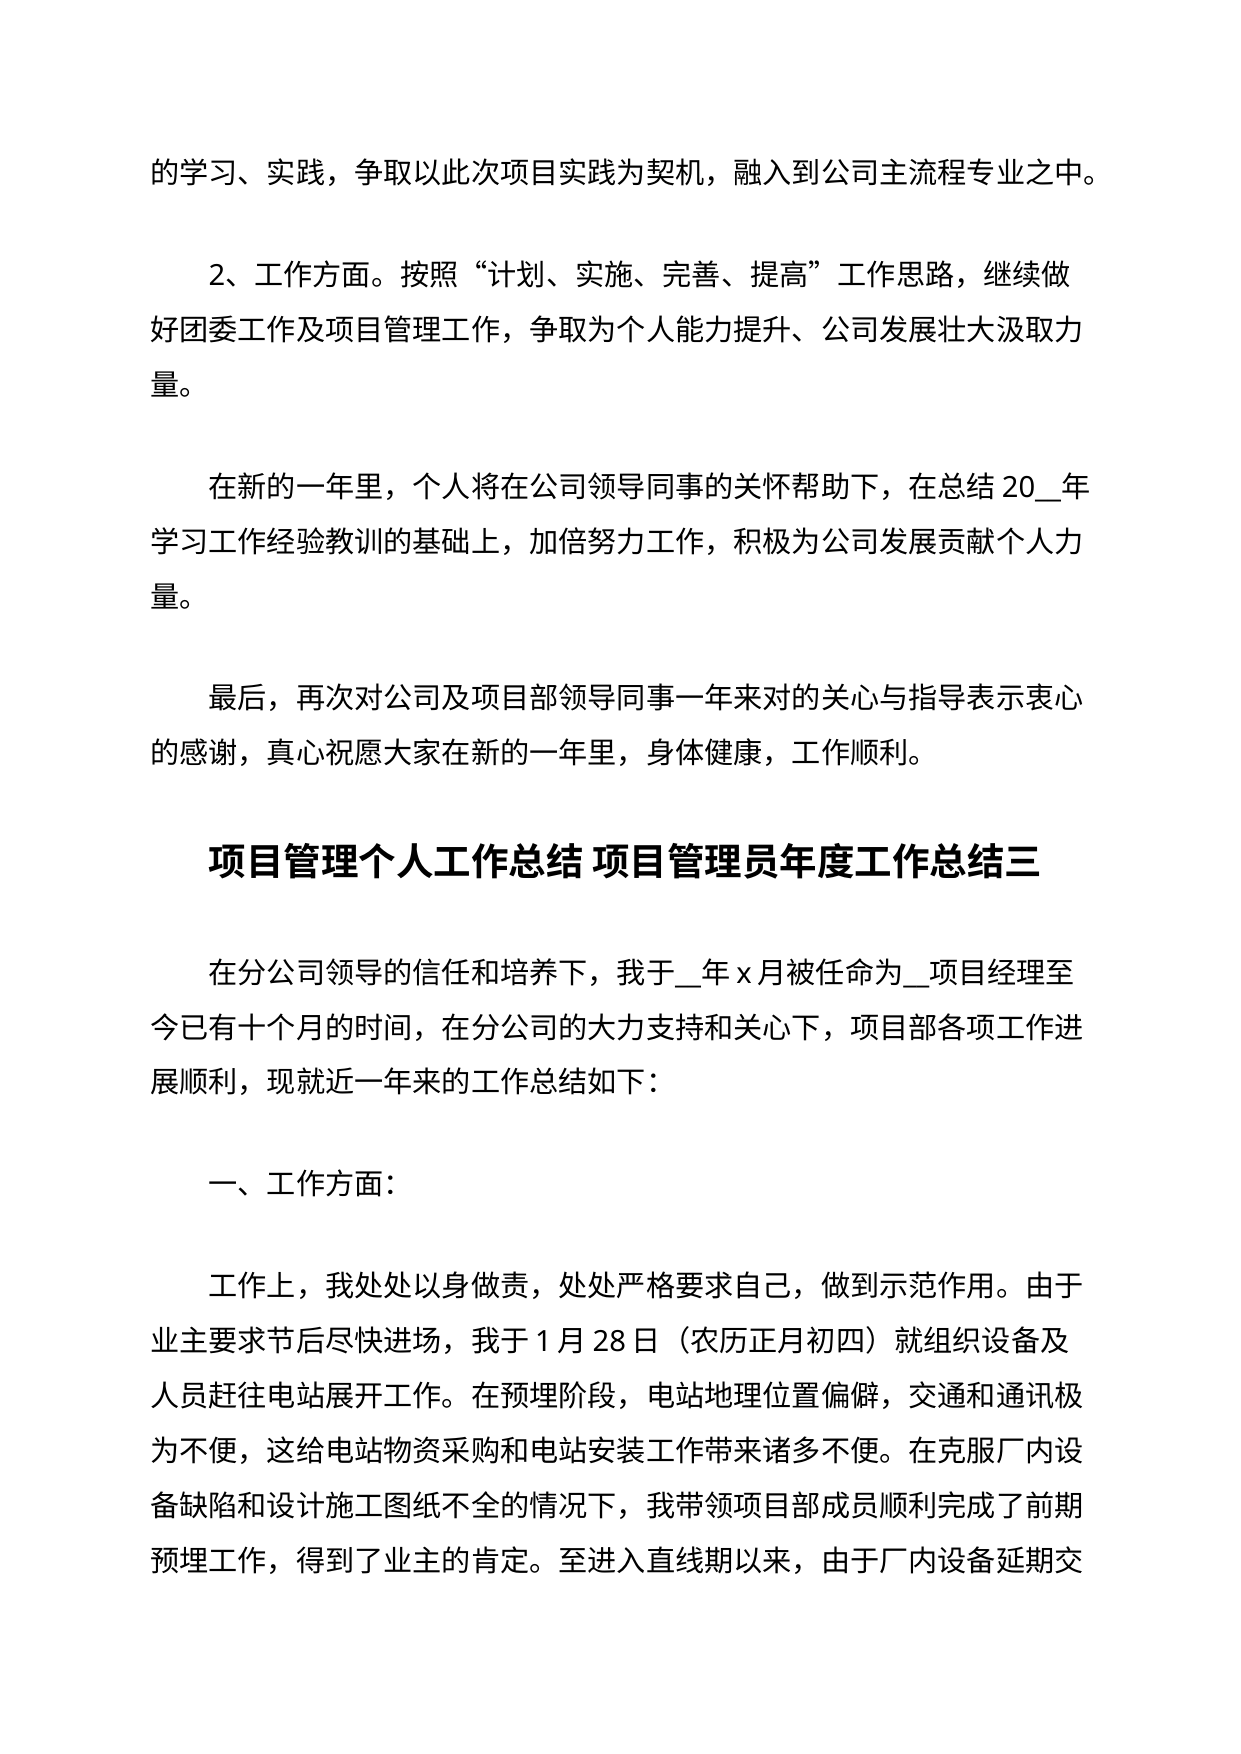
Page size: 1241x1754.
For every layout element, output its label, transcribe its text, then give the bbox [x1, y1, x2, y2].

text 一、工作方面： [150, 1161, 1090, 1203]
text 在分公司领导的信任和培养下，我于__年x月被任命为__项目经理至今已有十个月的时间，在分公司的大力支持和关心下，项目部各项工作进展顺利，现就近一年来的工作总结如下： [150, 949, 1090, 1101]
text 最后，再次对公司及项目部领导同事一年来对的关心与指导表示衷心的感谢，真心祝愿大家在新的一年里，身体健康，工作顺利。 [150, 675, 1090, 772]
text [150, 1263, 1090, 1579]
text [150, 150, 1090, 192]
text 在新的一年里，个人将在公司领导同事的关怀帮助下，在总结20__年学习工作经验教训的基础上，加倍努力工作，积极为公司发展贡献个人力量。 [150, 463, 1090, 616]
text 项目管理个人工作总结 项目管理员年度工作总结三 [150, 832, 1090, 886]
text 2、工作方面。按照“计划、实施、完善、提高”工作思路，继续做好团委工作及项目管理工作，争取为个人能力提升、公司发展壮大汲取力量。 [150, 252, 1090, 404]
